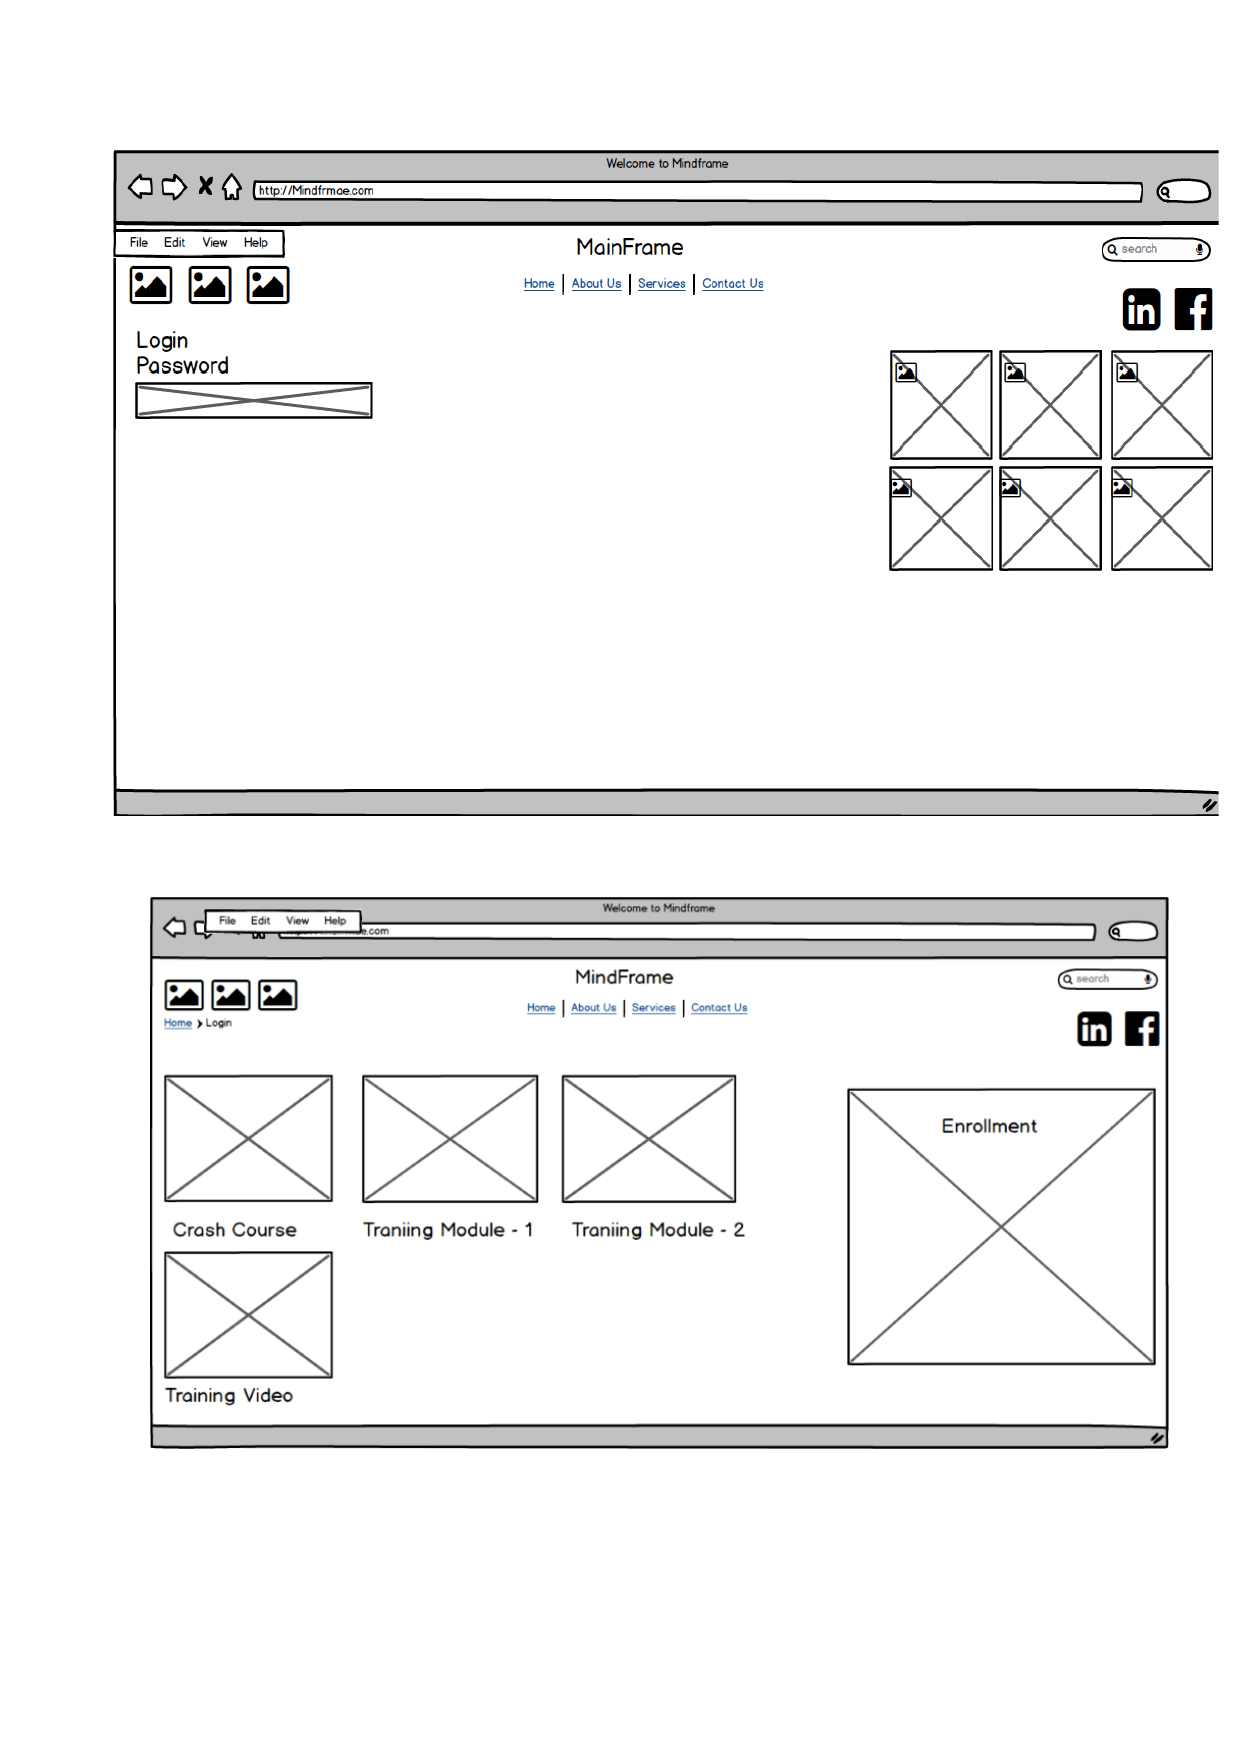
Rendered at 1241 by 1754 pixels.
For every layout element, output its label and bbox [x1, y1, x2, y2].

picture [150, 897, 1169, 1449]
picture [113, 150, 1220, 815]
